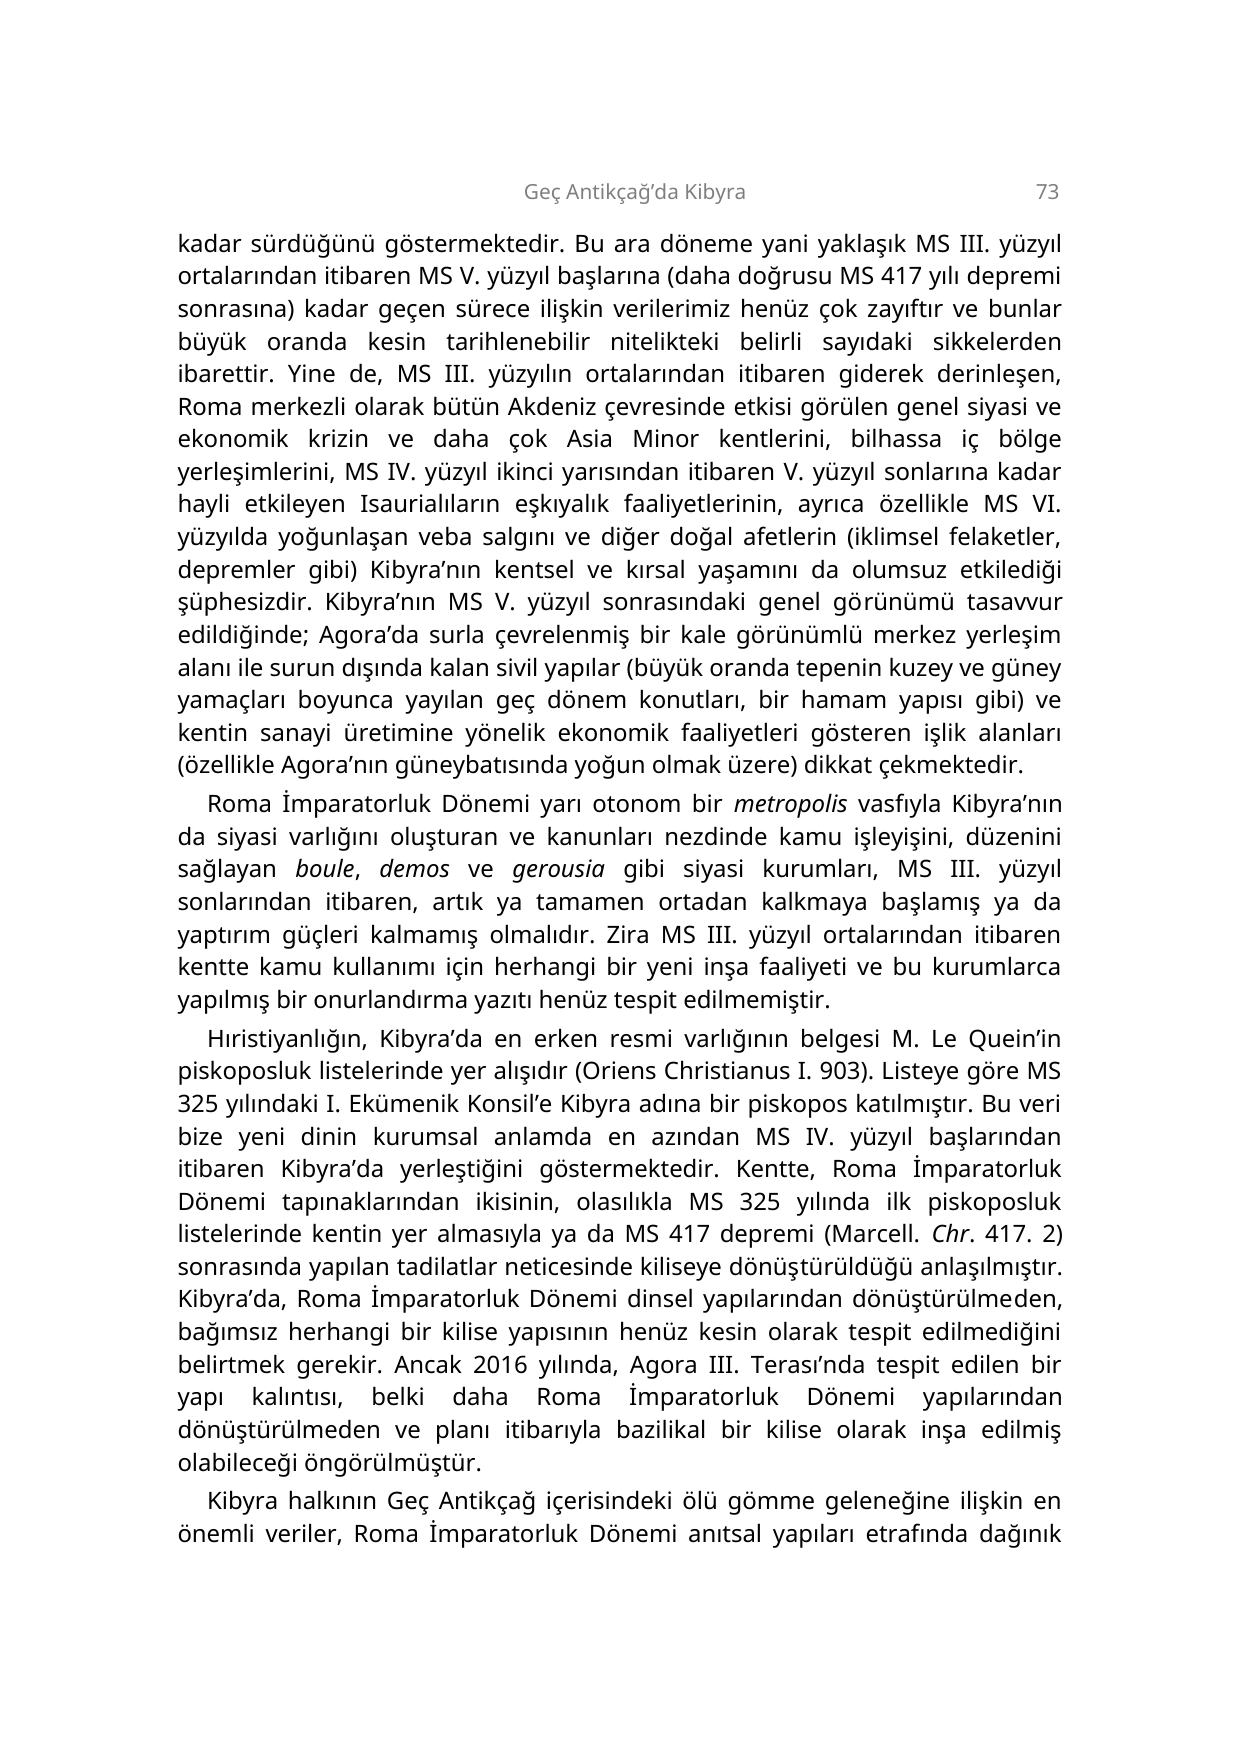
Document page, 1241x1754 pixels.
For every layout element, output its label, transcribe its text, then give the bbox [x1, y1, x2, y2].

text Roma İmparatorluk Dönemi yarı otonom bir metropolis vasfıyla Kibyra’nın da siyasi varlığını oluşturan ve kanunları nezdinde kamu işleyişini, düzenini sağlayan boule, demos ve gerousia gibi siyasi kurumları, MS III. yüzyıl sonlarından itibaren, artık ya tamamen ortadan kalkmaya başlamış ya da yaptırım güçleri kalmamış olmalıdır. Zira MS III. yüzyıl ortalarından itibaren kentte kamu kullanımı için herhangi bir yeni inşa faaliyeti ve bu kurumlarca yapılmış bir onurlandırma yazıtı henüz tespit edilmemiştir. [177, 787, 1063, 1015]
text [177, 1484, 1063, 1549]
text Hıristiyanlığın, Kibyra’da en erken resmi varlığının belgesi M. Le Quein’in piskoposluk listelerinde yer alışıdır (Oriens Christianus I. 903). Listeye göre MS 325 yılındaki I. Ekümenik Konsil’e Kibyra adına bir piskopos katılmıştır. Bu veri bize yeni dinin kurumsal anlamda en azından MS IV. yüzyıl başlarından itibaren Kibyra’da yerleştiğini göstermektedir. Kentte, Roma İmparatorluk Dönemi tapınaklarından ikisinin, olasılıkla MS 325 yılında ilk piskoposluk listelerinde kentin yer almasıyla ya da MS 417 depremi (Marcell. Chr. 417. 2) sonrasında yapılan tadilatlar neticesinde kiliseye dönüştürüldüğü anlaşılmıştır. Kibyra’da, Roma İmparatorluk Dönemi dinsel yapılarından dönüştürülmeden, bağımsız herhangi bir kilise yapısının henüz kesin olarak tespit edilmediğini belirtmek gerekir. Ancak 2016 yılında, Agora III. Terası’nda tespit edilen bir yapı kalıntısı, belki daha Roma İmparatorluk Dönemi yapılarından dönüştürülmeden ve planı itibarıyla bazilikal bir kilise olarak inşa edilmiş olabileceği öngörülmüştür. [177, 1021, 1063, 1478]
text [177, 226, 1063, 781]
